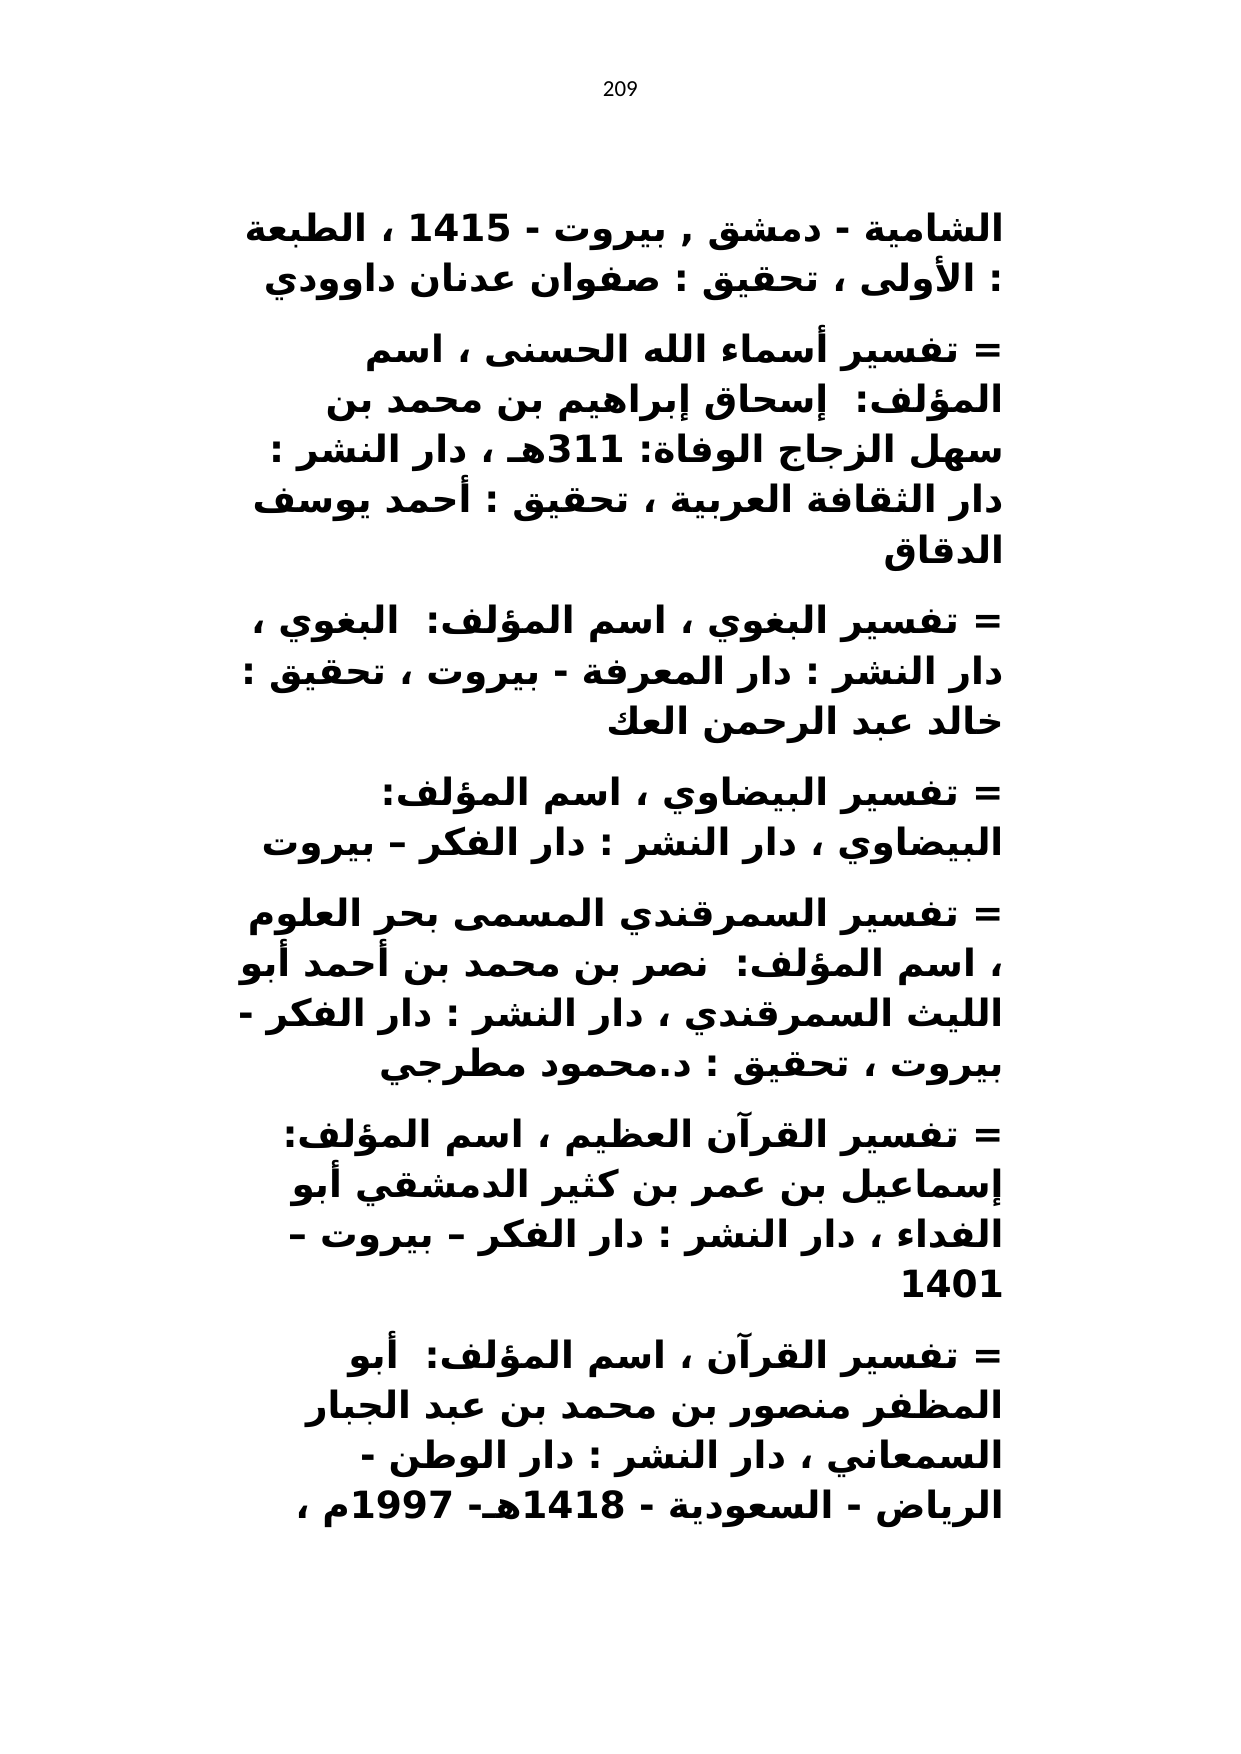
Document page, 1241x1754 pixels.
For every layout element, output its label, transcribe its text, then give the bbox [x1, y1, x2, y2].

text = تفسير السمرقندي المسمى بحر العلوم ، اسم المؤلف: نصر بن محمد بن أحمد أبو الليث السمرقندي ، دار النشر : دار الفكر - بيروت ، تحقيق : د.محمود مطرجي [236, 891, 1004, 1085]
text = تفسير أسماء الله الحسنى ، اسم المؤلف: إسحاق إبراهيم بن محمد بن سهل الزجاج الوفاة: 311هـ ، دار النشر : دار الثقافة العربية ، تحقيق : أحمد يوسف الدقاق [236, 328, 1004, 572]
text = تفسير البغوي ، اسم المؤلف: البغوي ، دار النشر : دار المعرفة - بيروت ، تحقيق : خالد عبد الرحمن العك [236, 599, 1004, 743]
text = تفسير البيضاوي ، اسم المؤلف: البيضاوي ، دار النشر : دار الفكر – بيروت [236, 770, 1004, 864]
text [236, 1334, 1004, 1528]
text = تفسير القرآن العظيم ، اسم المؤلف: إسماعيل بن عمر بن كثير الدمشقي أبو الفداء ، دار النشر : دار الفكر – بيروت – 1401 [236, 1113, 1004, 1307]
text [236, 207, 1004, 301]
